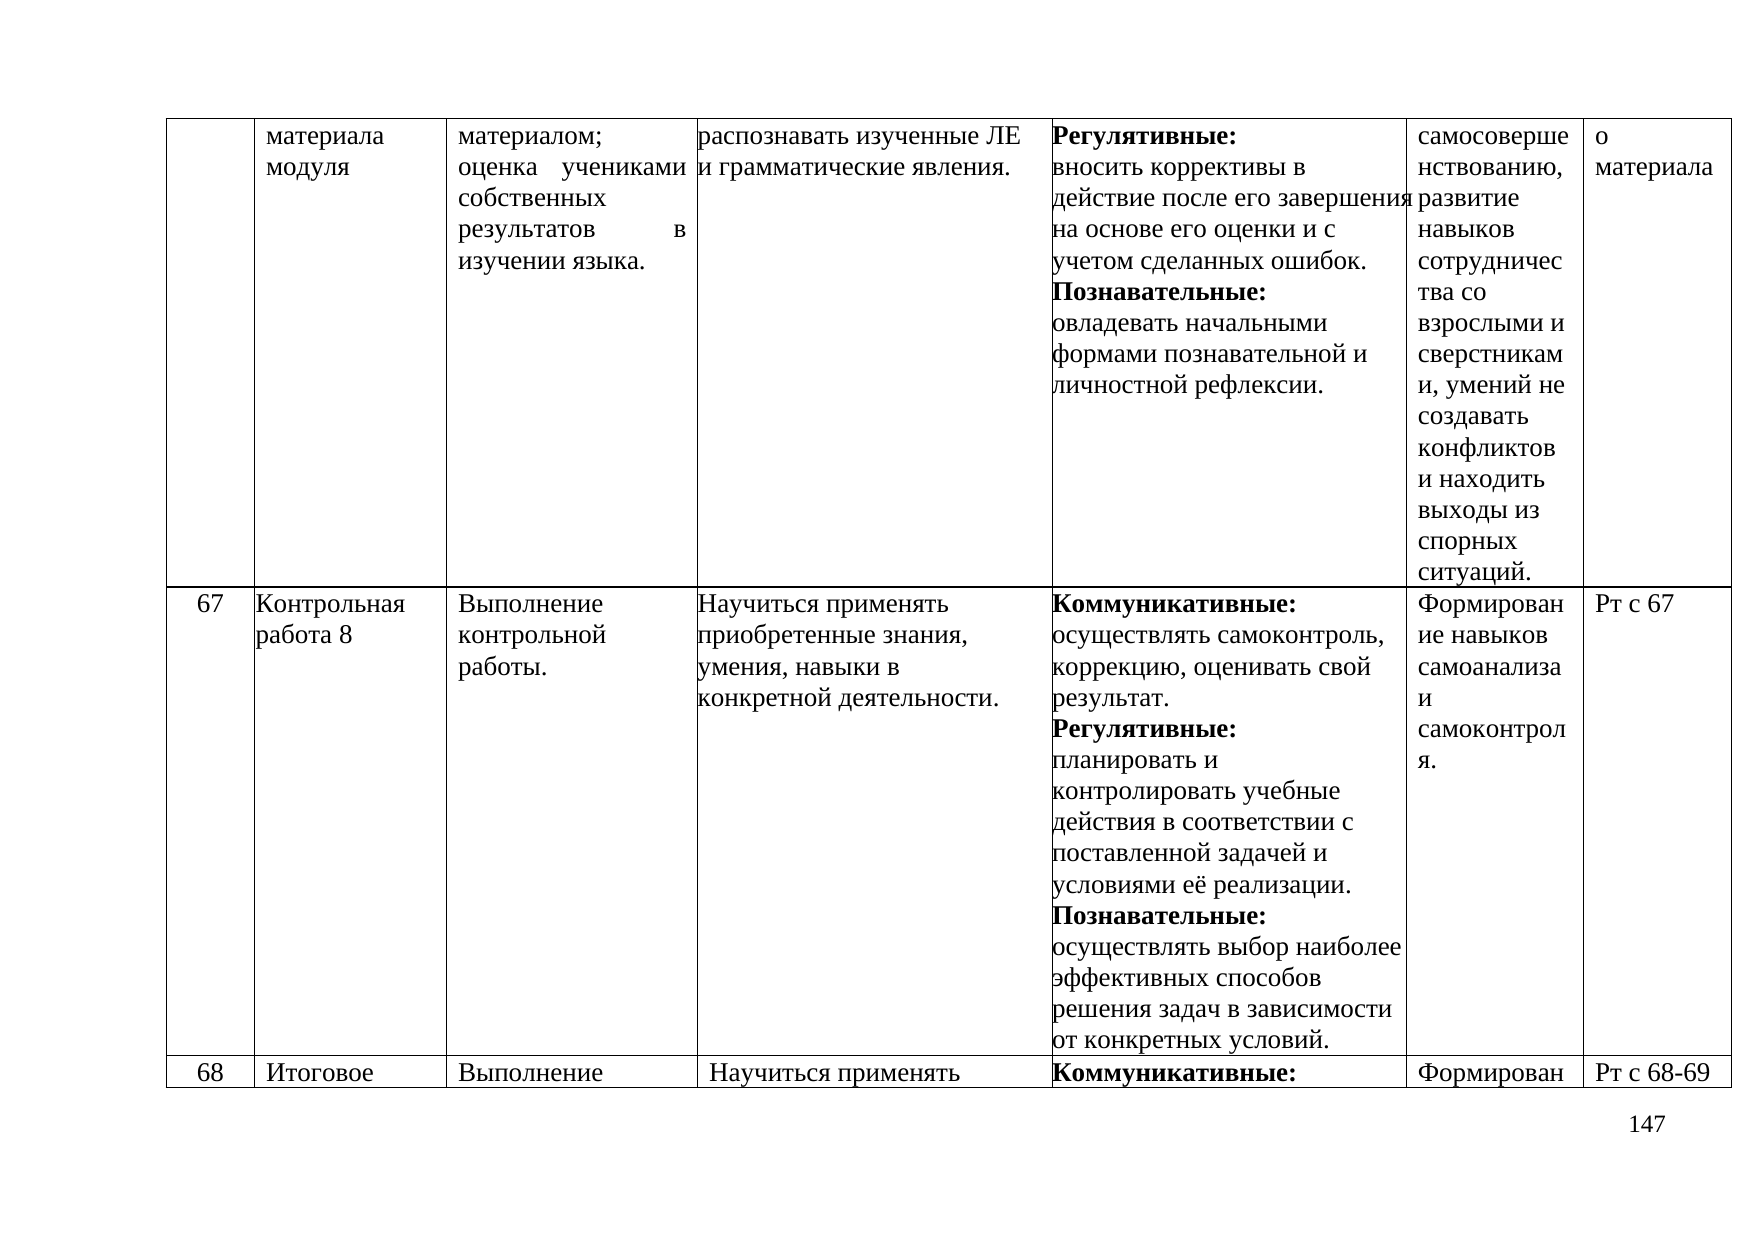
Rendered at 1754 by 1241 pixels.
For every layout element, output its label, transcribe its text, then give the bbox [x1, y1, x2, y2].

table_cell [1584, 119, 1731, 586]
table_cell Контрольная работа 8 [255, 588, 446, 1054]
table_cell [1407, 1056, 1583, 1087]
table_cell Формирование навыков самоанализа и самоконтроля. [1407, 588, 1583, 1054]
table_cell 66 [167, 119, 254, 586]
table_cell Выполнение контрольной работы. [447, 588, 697, 1054]
table_cell Рт с 68-69 [1584, 1056, 1731, 1087]
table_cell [255, 1056, 446, 1087]
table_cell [1053, 119, 1406, 586]
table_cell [447, 119, 697, 586]
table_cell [1053, 1056, 1406, 1087]
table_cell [698, 1056, 1052, 1087]
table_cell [255, 119, 446, 586]
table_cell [698, 119, 1052, 586]
table_cell 67 [167, 588, 254, 1054]
table_cell Рт с 67 [1584, 588, 1731, 1054]
table_cell 68 [167, 1056, 254, 1087]
table_cell Научиться применять приобретенные знания, умения, навыки в конкретной деятельности. [698, 588, 1052, 1054]
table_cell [447, 1056, 697, 1087]
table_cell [1407, 119, 1583, 586]
